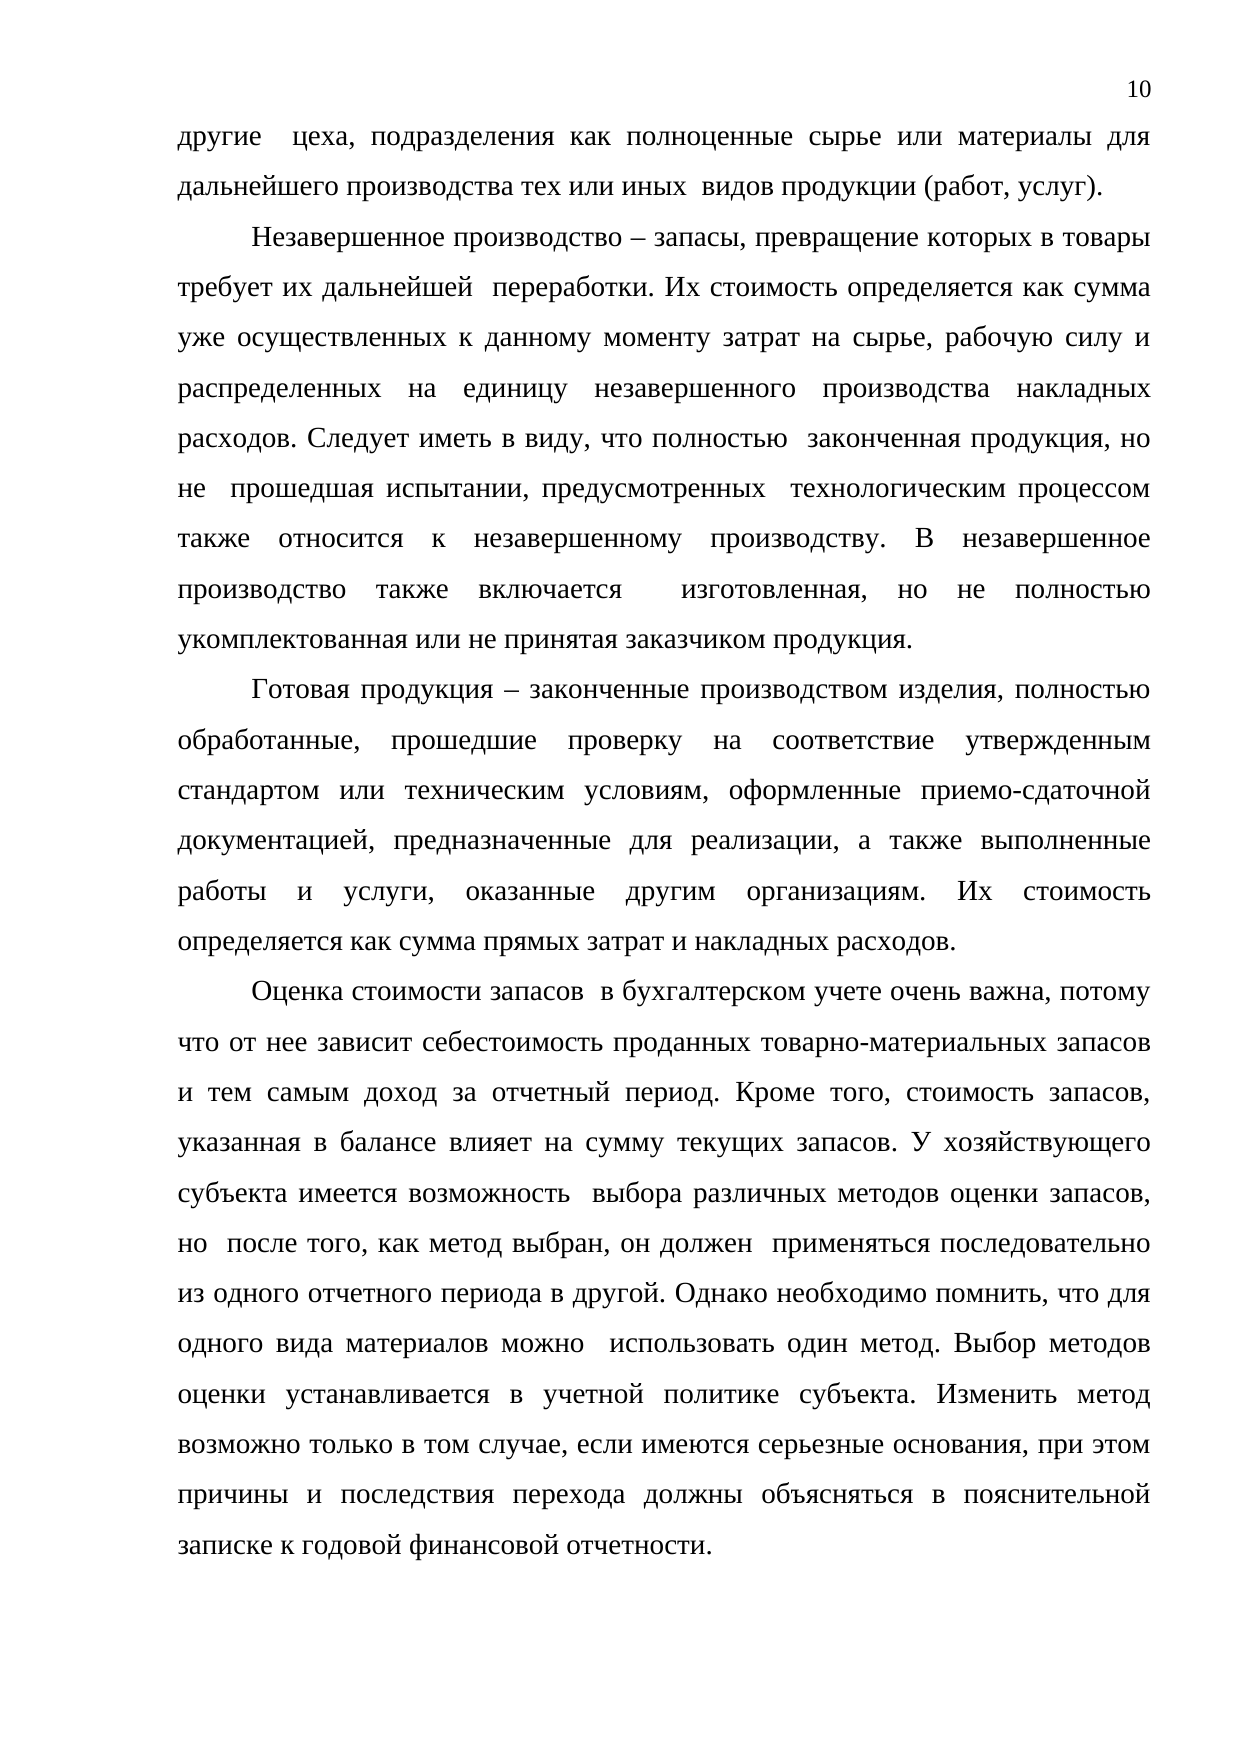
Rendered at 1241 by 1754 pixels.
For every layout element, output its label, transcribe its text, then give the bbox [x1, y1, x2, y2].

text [177, 118, 1152, 202]
text Оценка стоимости запасов в бухгалтерском учете очень важна, потому что от нее зависит себестоимость проданных товарно-материальных запасов и тем самым доход за отчетный период. Кроме того, стоимость запасов, указанная в балансе влияет на сумму текущих запасов. У хозяйствующего субъекта имеется возможность выбора различных методов оценки запасов, но после того, как метод выбран, он должен применяться последовательно из одного отчетного периода в другой. Однако необходимо помнить, что для одного вида материалов можно использовать один метод. Выбор методов оценки устанавливается в учетной политике субъекта. Изменить метод возможно только в том случае, если имеются серьезные основания, при этом причины и последствия перехода должны объясняться в пояснительной записке к годовой финансовой отчетности. [177, 973, 1152, 1560]
text Готовая продукция – законченные производством изделия, полностью обработанные, прошедшие проверку на соответствие утвержденным стандартом или техническим условиям, оформленные приемо-сдаточной документацией, предназначенные для реализации, а также выполненные работы и услуги, оказанные другим организациям. Их стоимость определяется как сумма прямых затрат и накладных расходов. [177, 672, 1152, 957]
text Незавершенное производство – запасы, превращение которых в товары требует их дальнейшей переработки. Их стоимость определяется как сумма уже осуществленных к данному моменту затрат на сырье, рабочую силу и распределенных на единицу незавершенного производства накладных расходов. Следует иметь в виду, что полностью законченная продукция, но не прошедшая испытании, предусмотренных технологическим процессом также относится к незавершенному производству. В незавершенное производство также включается изготовленная, но не полностью укомплектованная или не принятая заказчиком продукция. [177, 219, 1152, 655]
